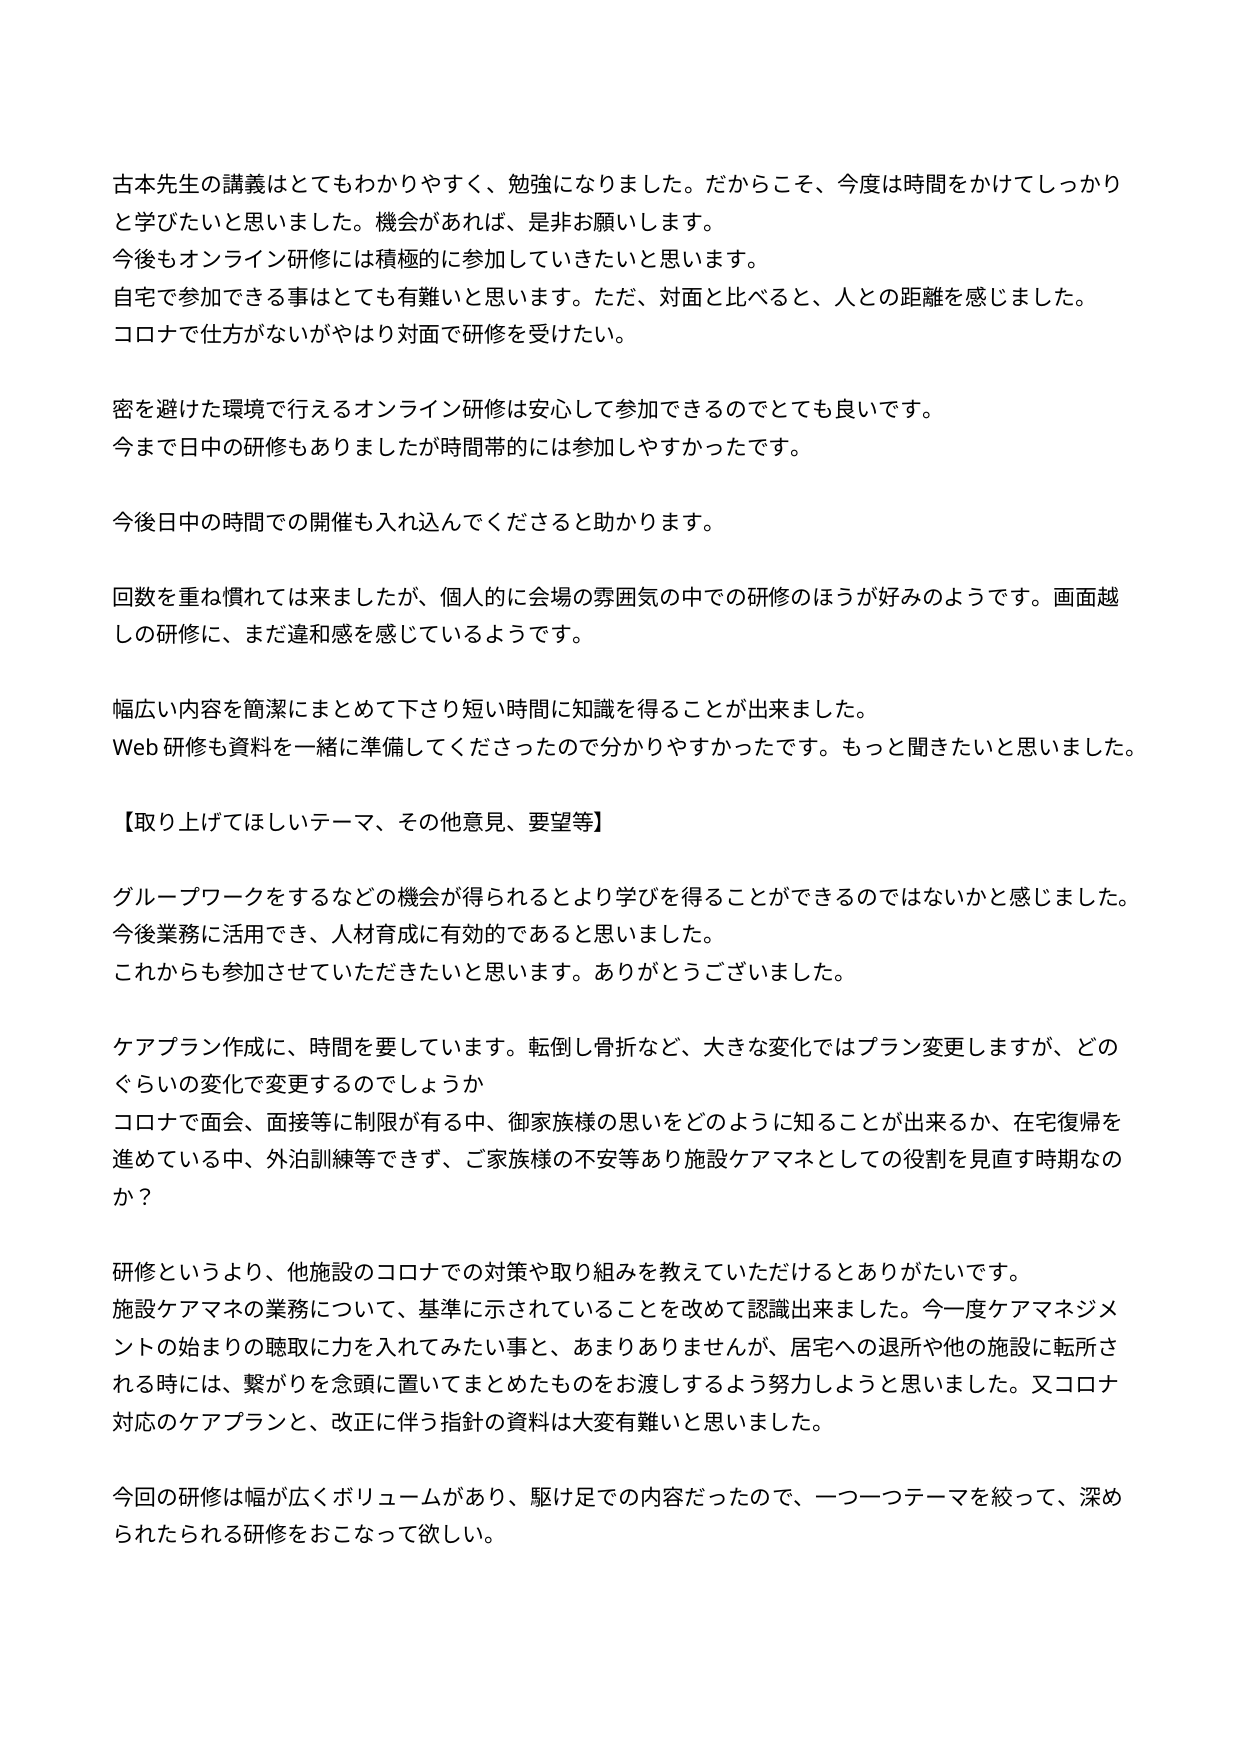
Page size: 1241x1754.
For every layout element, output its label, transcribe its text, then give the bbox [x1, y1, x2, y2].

text 今まで日中の研修もありましたが時間帯的には参加しやすかったです。 [112, 427, 1128, 464]
text 今後もオンライン研修には積極的に参加していきたいと思います。 [112, 239, 1128, 277]
text 今回の研修は幅が広くボリュームがあり、駆け足での内容だったので、一つ一つテーマを絞って、深められたられる研修をおこなって欲しい。 [112, 1477, 1128, 1552]
text Web研修も資料を一緒に準備してくださったので分かりやすかったです。もっと聞きたいと思いました。 [112, 727, 1128, 764]
text 回数を重ね慣れては来ましたが、個人的に会場の雰囲気の中での研修のほうが好みのようです。画面越しの研修に、まだ違和感を感じているようです。 [112, 577, 1128, 652]
text 研修というより、他施設のコロナでの対策や取り組みを教えていただけるとありがたいです。 [112, 1252, 1128, 1289]
text 幅広い内容を簡潔にまとめて下さり短い時間に知識を得ることが出来ました。 [112, 689, 1128, 727]
text これからも参加させていただきたいと思います。ありがとうございました。 [112, 952, 1128, 989]
text 今後業務に活用でき、人材育成に有効的であると思いました。 [112, 914, 1128, 952]
text グループワークをするなどの機会が得られるとより学びを得ることができるのではないかと感じました。 [112, 877, 1128, 914]
text 【取り上げてほしいテーマ、その他意見、要望等】 [112, 802, 1128, 839]
text 古本先生の講義はとてもわかりやすく、勉強になりました。だからこそ、今度は時間をかけてしっかりと学びたいと思いました。機会があれば、是非お願いします。 [112, 164, 1128, 239]
text 施設ケアマネの業務について、基準に示されていることを改めて認識出来ました。今一度ケアマネジメントの始まりの聴取に力を入れてみたい事と、あまりありませんが、居宅への退所や他の施設に転所される時には、繋がりを念頭に置いてまとめたものをお渡しするよう努力しようと思いました。又コロナ対応のケアプランと、改正に伴う指針の資料は大変有難いと思いました。 [112, 1289, 1128, 1439]
text コロナで仕方がないがやはり対面で研修を受けたい。 [112, 314, 1128, 352]
text コロナで面会、面接等に制限が有る中、御家族様の思いをどのように知ることが出来るか、在宅復帰を進めている中、外泊訓練等できず、ご家族様の不安等あり施設ケアマネとしての役割を見直す時期なのか？ [112, 1102, 1128, 1214]
text 今後日中の時間での開催も入れ込んでくださると助かります。 [112, 502, 1128, 539]
text 密を避けた環境で行えるオンライン研修は安心して参加できるのでとても良いです。 [112, 389, 1128, 427]
text 自宅で参加できる事はとても有難いと思います。ただ、対面と比べると、人との距離を感じました。 [112, 277, 1128, 314]
text ケアプラン作成に、時間を要しています。転倒し骨折など、大きな変化ではプラン変更しますが、どのぐらいの変化で変更するのでしょうか [112, 1027, 1128, 1102]
